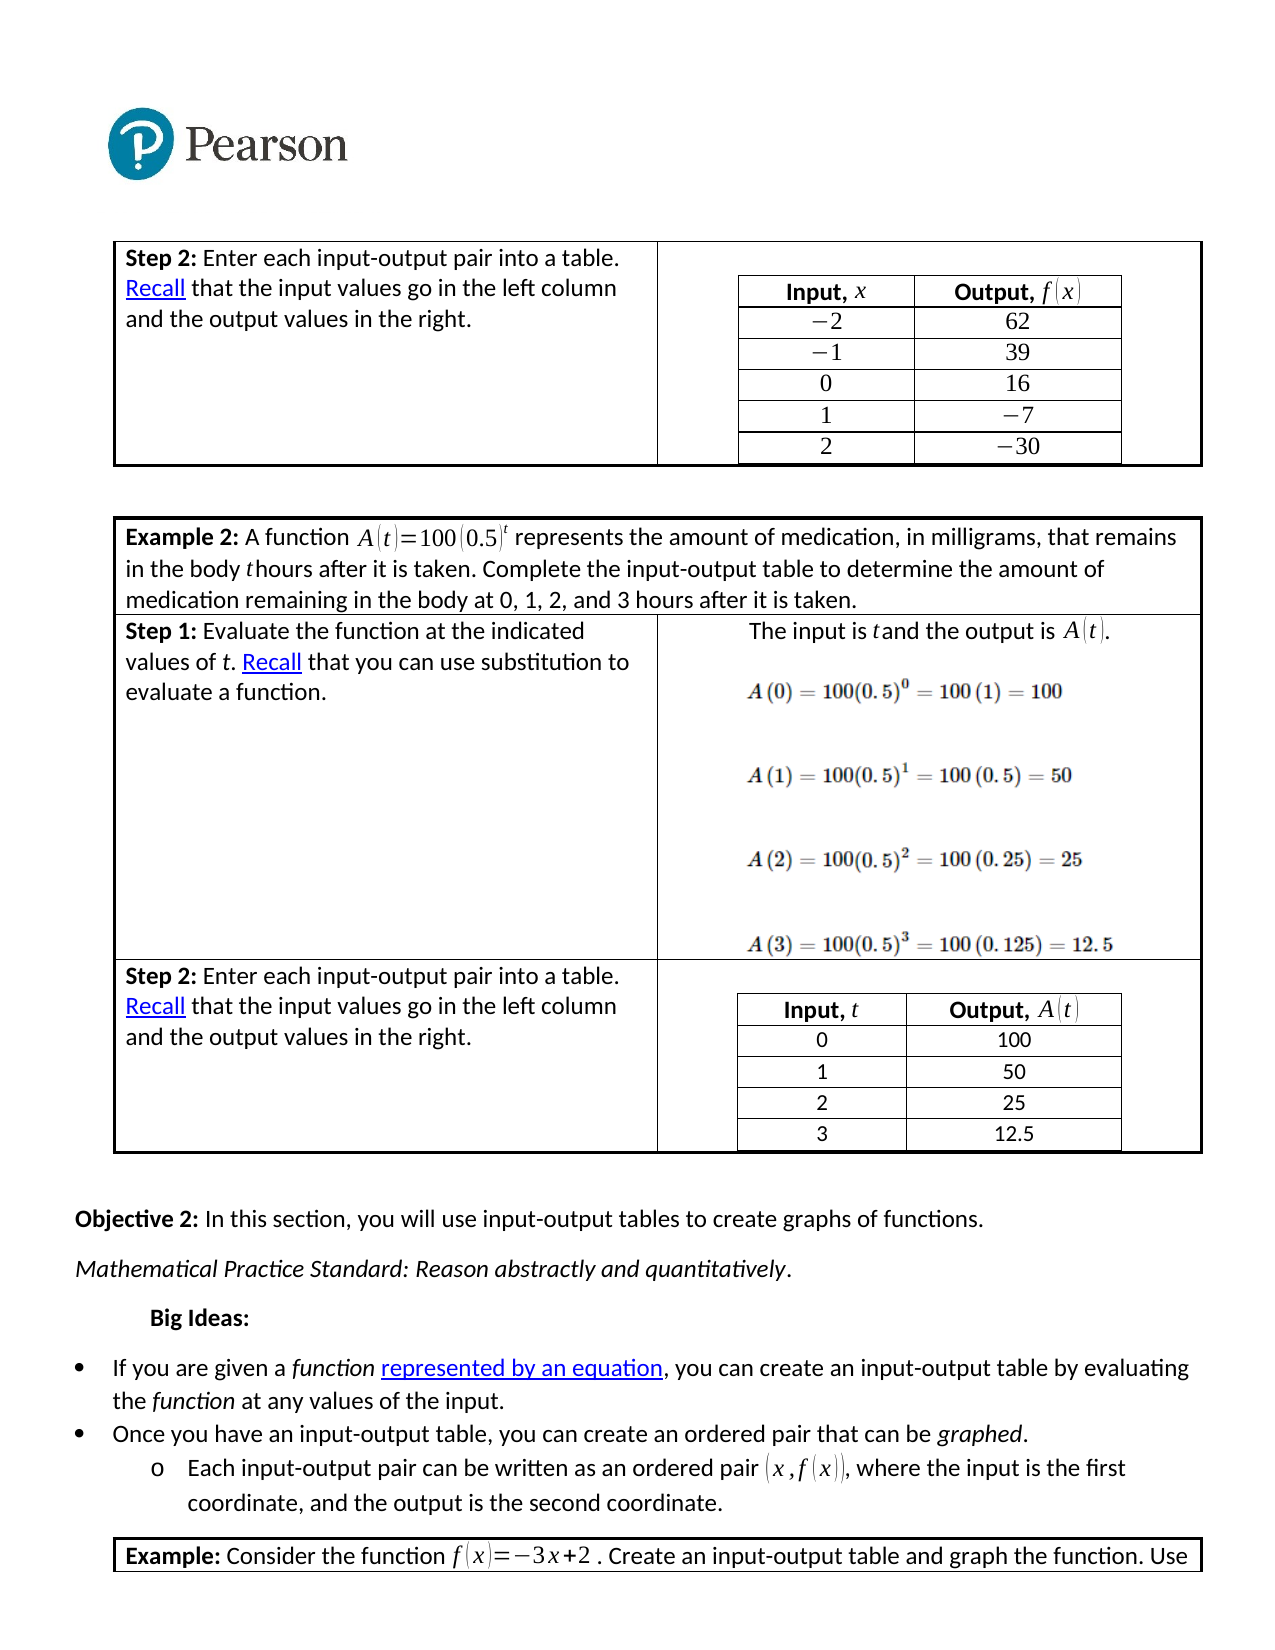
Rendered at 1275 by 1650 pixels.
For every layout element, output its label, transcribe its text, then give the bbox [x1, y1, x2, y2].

table_cell [658, 242, 1200, 464]
list Once you have an input-output table, you can create an ordered pair that can be graphed. [75, 1418, 1200, 1448]
text Mathematical Practice Standard: Reason abstractly and quantitatively. [75, 1253, 1200, 1283]
list Each input-output pair can be written as an ordered pair , where the input is the first coordinate, and the output is the second coordinate. [150, 1451, 1200, 1518]
table_cell [658, 960, 1200, 1151]
text Objective 2: In this section, you will use input-output tables to create graphs of functions. [75, 1203, 1200, 1234]
picture [75, 75, 380, 213]
table_header Example: Consider the function . Create an input-output table and graph the function. Use the input values . [116, 1540, 1200, 1571]
table_header Example 2: A function represents the amount of medication, in milligrams, that remains in the body hours after it is taken. Complete the input-output table to determine the amount of medication remaining in the body at 0, 1, 2, and 3 hours after it is taken. [116, 520, 1200, 614]
list If you are given a function represented by an equation, you can create an input-output table by evaluating the function at any values of the input. [75, 1352, 1200, 1416]
table_cell The input is and the output is . [658, 615, 1200, 959]
table_cell Step 1: Evaluate the function at the indicated values of t. Recall that you can use substitution to evaluate a function. [116, 615, 657, 959]
table_cell Step 2: Enter each input-output pair into a table. Recall that the input values go in the left column and the output values in the right. [116, 960, 657, 1151]
text Big Ideas: [150, 1303, 1200, 1333]
picture [744, 676, 1115, 959]
table_cell Step 2: Enter each input-output pair into a table. Recall that the input values go in the left column and the output values in the right. [116, 242, 657, 464]
